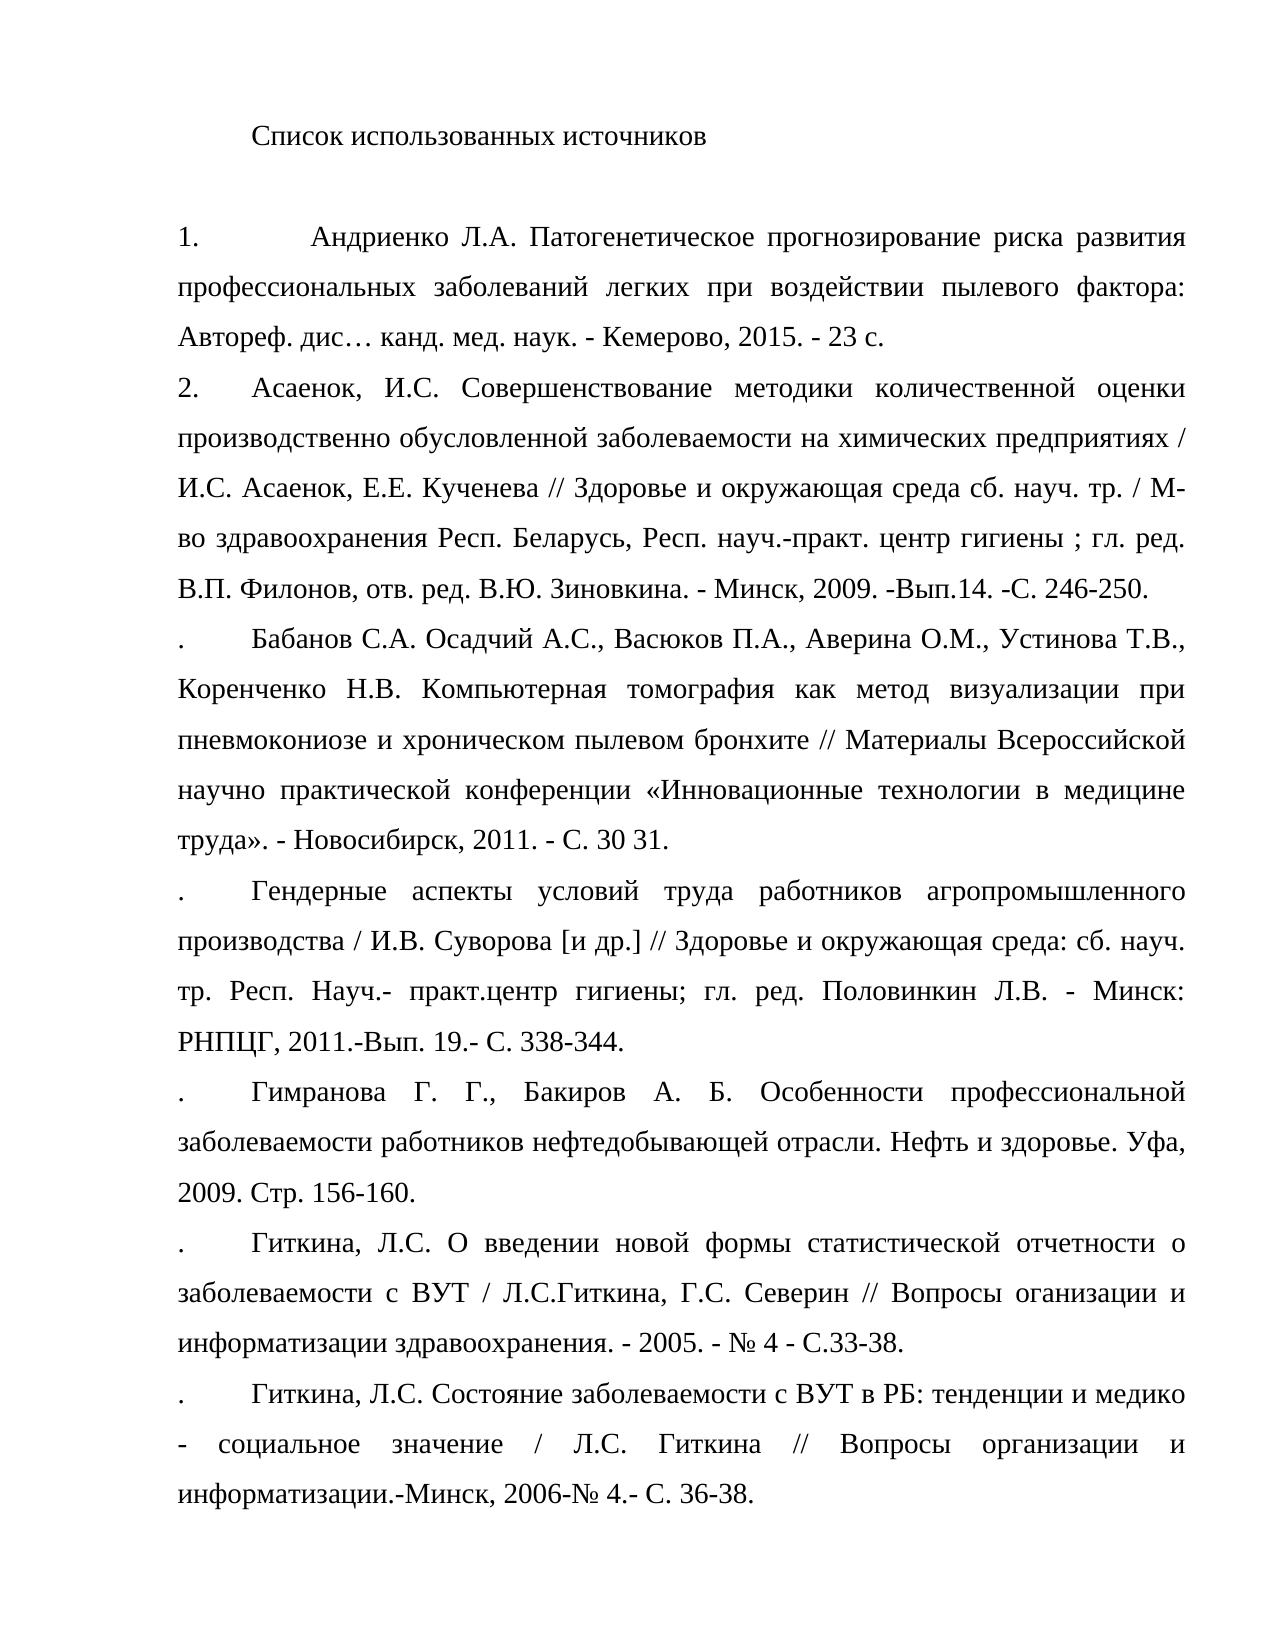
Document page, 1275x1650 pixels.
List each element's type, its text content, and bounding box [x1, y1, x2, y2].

subtitle Список использованных источников [177, 118, 1186, 152]
text . Гимранова Г. Г., Бакиров А. Б. Особенности профессиональной заболеваемости работников нефтедобывающей отрасли. Нефть и здоровье. Уфа, 2009. Стр. 156-160. [177, 1074, 1186, 1208]
text 2. Асаенок, И.С. Совершенствование методики количественной оценки производственно обусловленной заболеваемости на химических предприятиях / И.С. Асаенок, Е.Е. Кученева // Здоровье и окружающая среда сб. науч. тр. / М-во здравоохранения Респ. Беларусь, Респ. науч.-практ. центр гигиены ; гл. ред. В.П. Филонов, отв. ред. В.Ю. Зиновкина. - Минск, 2009. -Вып.14. -С. 246-250. [177, 370, 1186, 604]
text . Гендерные аспекты условий труда работников агропромышленного производства / И.В. Суворова [и др.] // Здоровье и окружающая среда: сб. науч. тр. Респ. Науч.- практ.центр гигиены; гл. ред. Половинкин Л.В. - Минск: РНПЦГ, 2011.-Вып. 19.- С. 338-344. [177, 873, 1186, 1057]
text 1. Андриенко Л.А. Патогенетическое прогнозирование риска развития профессиональных заболеваний легких при воздействии пылевого фактора: Автореф. дис… канд. мед. наук. - ​Кемерово, 2015. - 23 с. [177, 219, 1186, 353]
text . Гиткина, Л.С. О введении новой формы статистической отчетности о заболеваемости с ВУТ / Л.С.Гиткина, Г.С. Северин // Вопросы оганизации и информатизации здравоохранения. - 2005. - № 4 - C.33-38. [177, 1225, 1186, 1359]
text . Бабанов С.А. Осадчий А.С., Васюков П.А., Аверина О.М., Устинова Т.В., Коренченко Н.В. Компьютерная томография как метод визуализации при пневмокониозе и хроническом пылевом бронхите // Материалы Всероссийской научно практической конференции «Инновационные технологии в медицине труда». - Новосибирск, 2011. - С. 30 31. [177, 621, 1186, 856]
text . Гиткина, Л.С. Состояние заболеваемости с ВУТ в РБ: тенденции и медико - социальное значение / Л.С. Гиткина // Вопросы организации и информатизации.-Минск, 2006-№ 4.- С. 36-38. [177, 1376, 1186, 1510]
